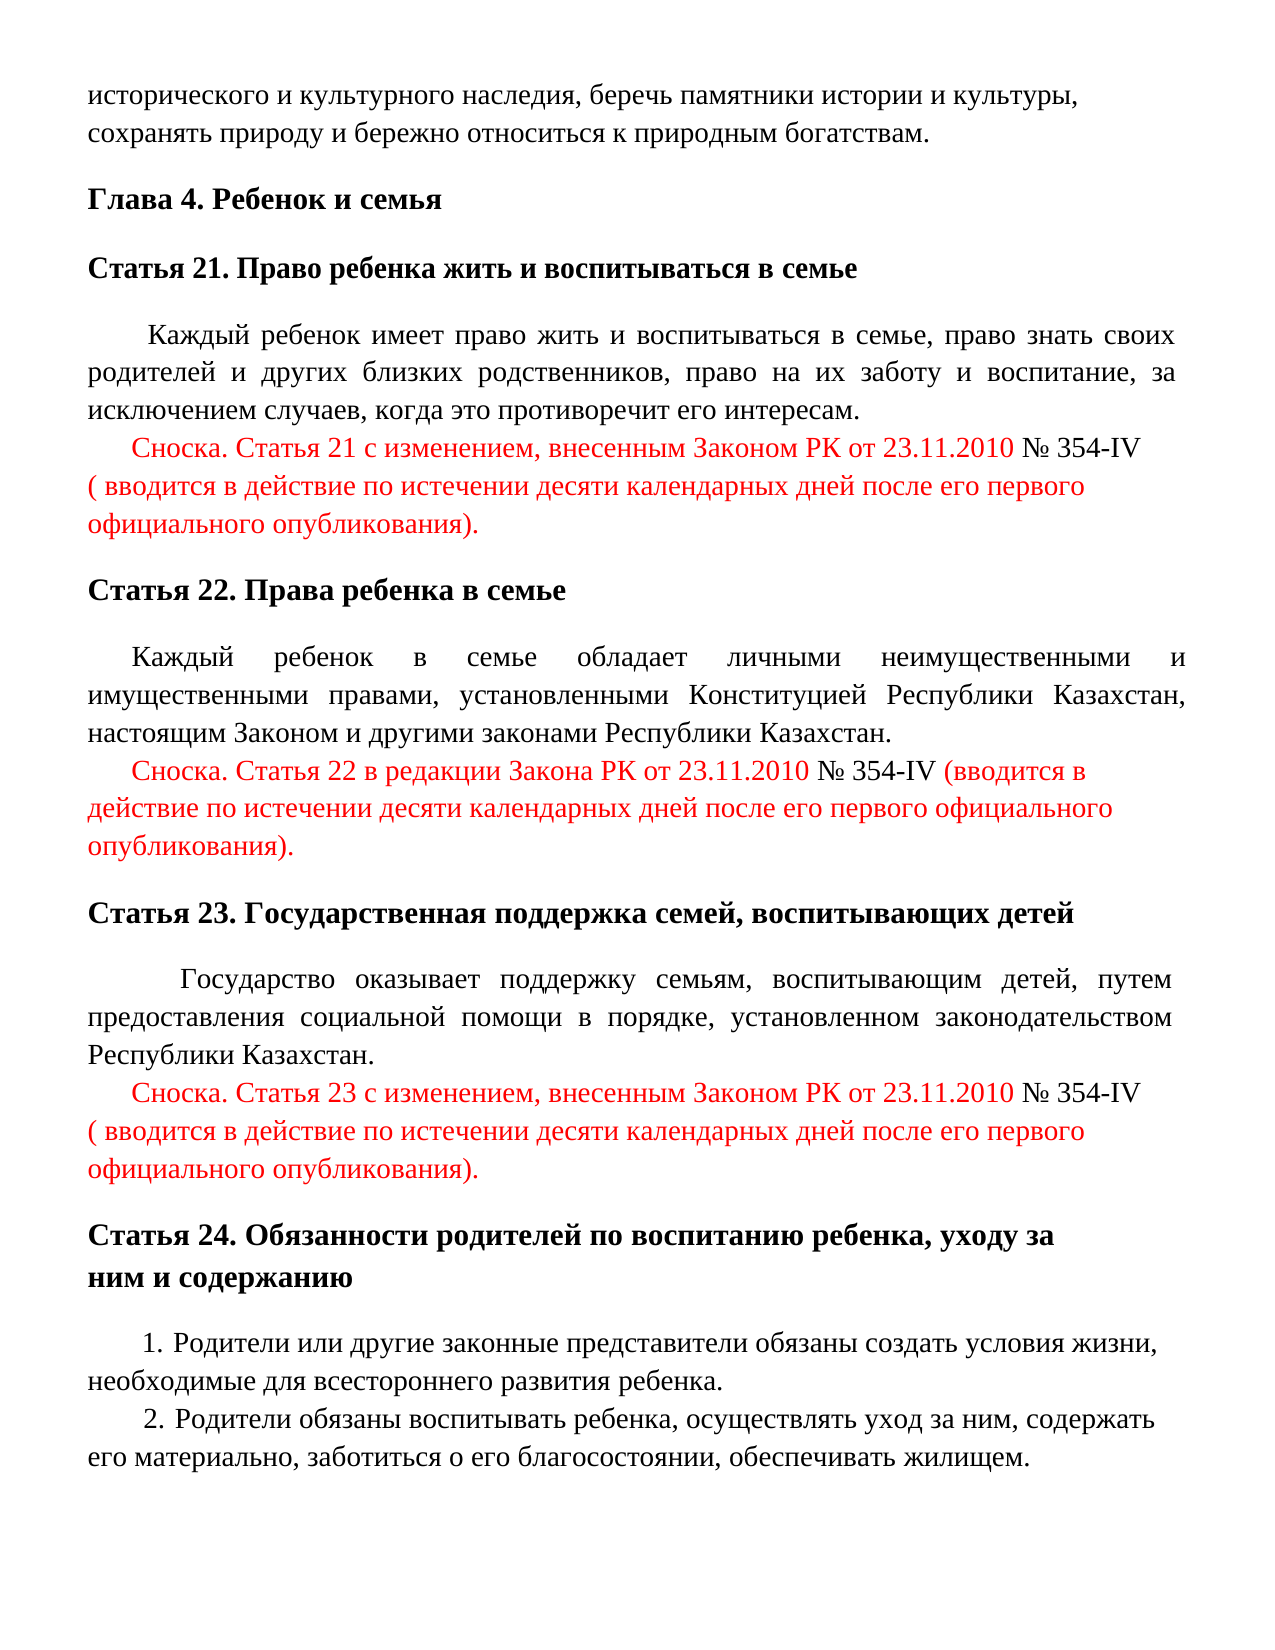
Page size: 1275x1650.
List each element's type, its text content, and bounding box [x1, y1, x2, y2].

text Государство оказывает поддержку семьям, воспитывающим детей, путем предоставления социальной помощи в порядке, установленном законодательством Республики Казахстан. [87, 962, 1173, 1071]
text исторического и культурного наследия, беречь памятники истории и культуры, сохранять природу и бережно относиться к природным богатствам. [87, 77, 1198, 148]
text Сноска. Статья 22 в редакции Закона РК от 23.11.2010 № 354-IV (вводится в действие по истечении десяти календарных дней после его первого официального опубликования). [87, 753, 1188, 862]
list Родители обязаны воспитывать ребенка, осуществлять уход за ним, содержать его материально, заботиться о его благосостоянии, обеспечивать жилищем. [87, 1401, 1178, 1472]
text Каждый ребенок в семье обладает личными неимущественными и имущественными правами, установленными Конституцией Республики Казахстан, настоящим Законом и другими законами Республики Казахстан. [87, 639, 1187, 748]
text Статья 21. Право ребенка жить и воспитываться в семье [87, 249, 1198, 285]
text Каждый ребенок имеет право жить и воспитываться в семье, право знать своих родителей и других близких родственников, право на их заботу и воспитание, за исключением случаев, когда это противоречит его интересам. [87, 317, 1177, 426]
text Сноска. Статья 23 с изменением, внесенным Законом РК от 23.11.2010 № 354-IV ( вводится в действие по истечении десяти календарных дней после его первого официального опубликования). [87, 1075, 1198, 1184]
subtitle Глава 4. Ребенок и семья [87, 180, 1198, 216]
list Родители или другие законные представители обязаны создать условия жизни, необходимые для всестороннего развития ребенка. [87, 1325, 1178, 1397]
subtitle Статья 23. Государственная поддержка семей, воспитывающих детей [87, 894, 1198, 930]
text Сноска. Статья 21 с изменением, внесенным Законом РК от 23.11.2010 № 354-IV ( вводится в действие по истечении десяти календарных дней после его первого официального опубликования). [87, 430, 1198, 539]
subtitle Статья 22. Права ребенка в семье [87, 571, 1198, 607]
subtitle Статья 24. Обязанности родителей по воспитанию ребенка, уходу за ним и содержанию [87, 1216, 1112, 1294]
